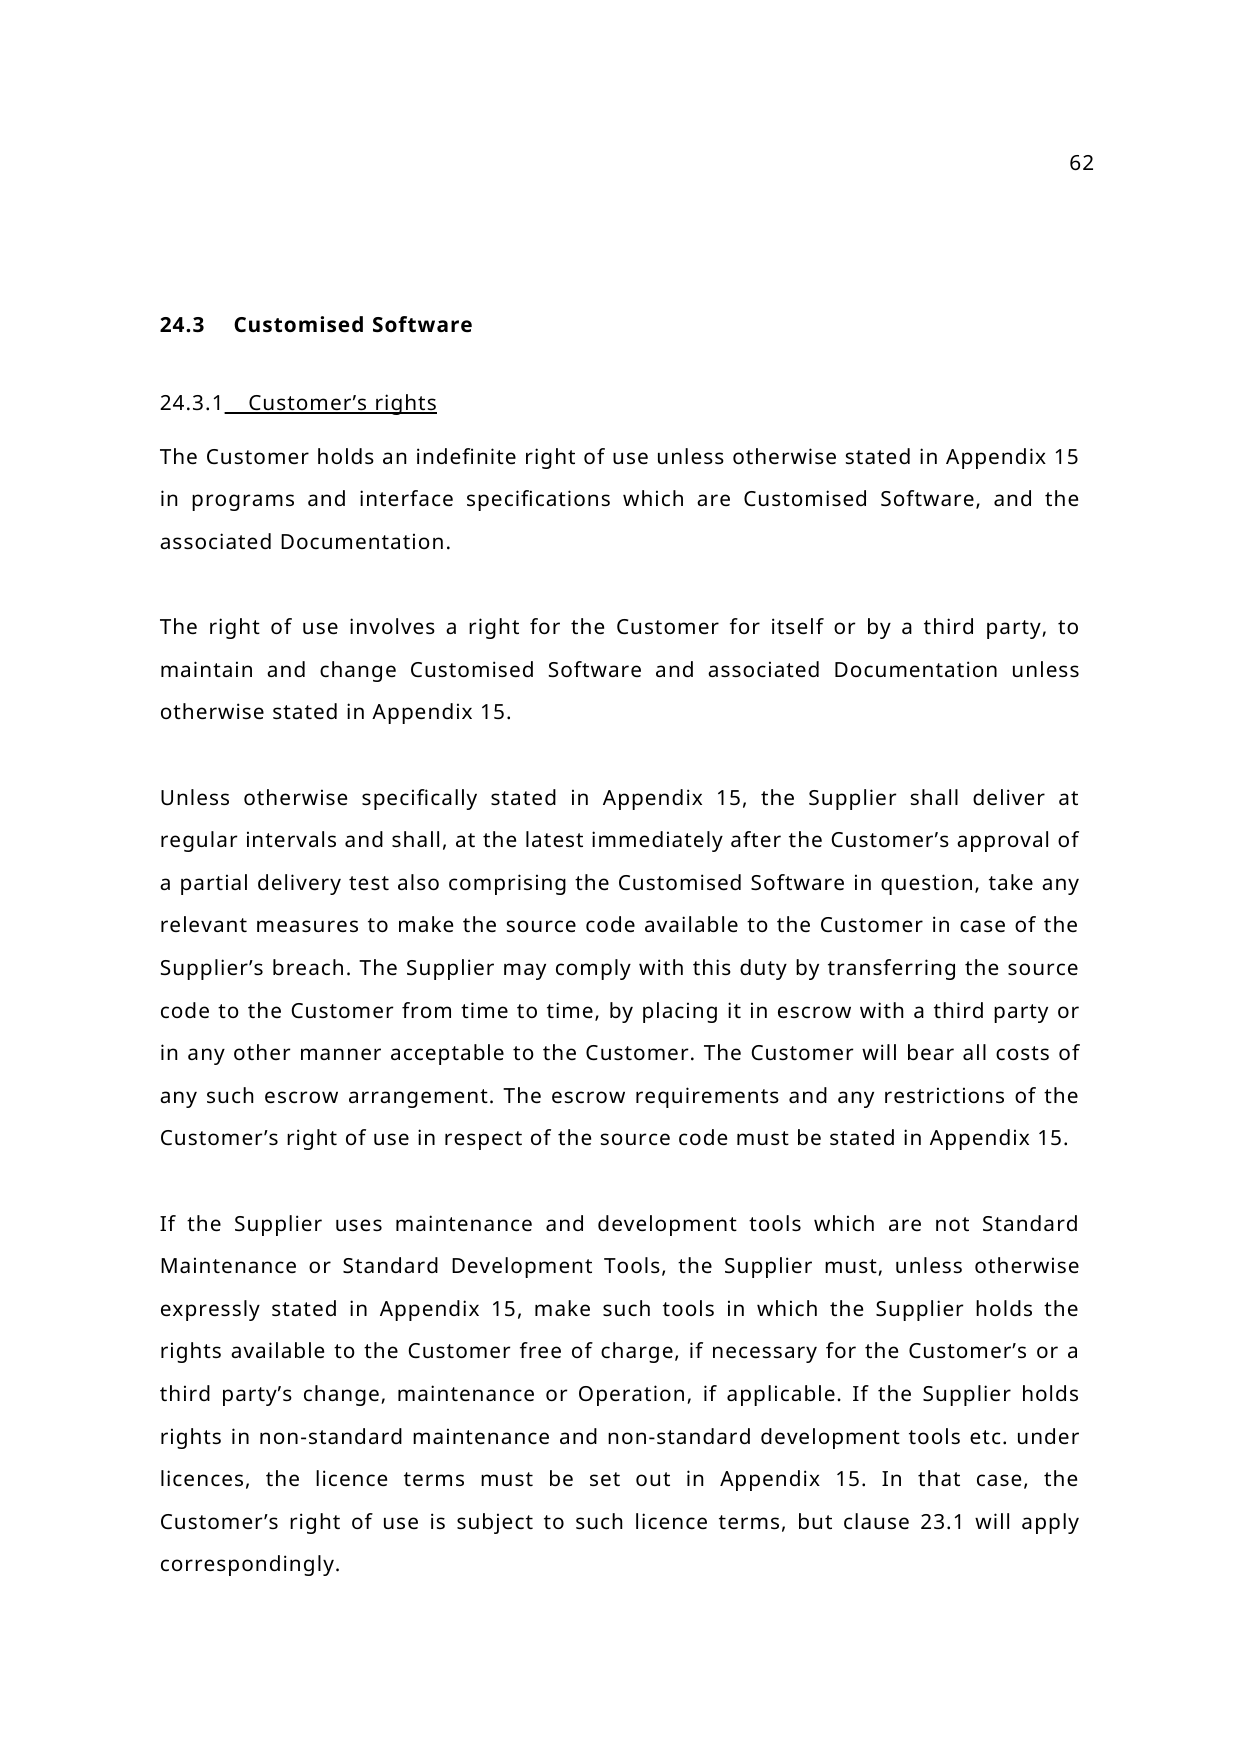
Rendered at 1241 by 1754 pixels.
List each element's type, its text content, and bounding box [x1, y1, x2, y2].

text If the Supplier uses maintenance and development tools which are not Standard Maintenance or Standard Development Tools, the Supplier must, unless otherwise expressly stated in Appendix 15, make such tools in which the Supplier holds the rights available to the Customer free of charge, if necessary for the Customer’s or a third party’s change, maintenance or Operation, if applicable. If the Supplier holds rights in non-standard maintenance and non-standard development tools etc. under licences, the licence terms must be set out in Appendix that case, the Customer’s right of use is subject to such licence terms, but clause 23.1 will apply correspondingly. [159, 1209, 1081, 1578]
subtitle Customer’s rights [159, 388, 1081, 417]
text Unless otherwise specifically stated in Appendix 15, the Supplier shall deliver at regular intervals and shall, at the latest immediately after the Customer’s approval of a partial delivery test also comprising the Customised Software in question, take any relevant measures to make the source code available to the Customer in case of the Supplier’s breach. The Supplier may comply with this duty by transferring the source code to the Customer from time to time, by placing it in escrow with a third party or in any other manner acceptable to the Customer. The Customer will bear all costs of any such escrow arrangement. The escrow requirements and any restrictions of the Customer’s right of use in respect of the source code must be stated in Appendix 15. [159, 783, 1081, 1152]
text The right of use involves a right for the Customer for itself or by a third party, to maintain and change Customised Software and associated Documentation unless otherwise stated in Appendix 15. [159, 612, 1081, 726]
subtitle Customised Software [159, 310, 1081, 338]
text The Customer holds an indefinite right of use unless otherwise stated in Appendix programs and interface specifications which are Customised Software, and the associated Documentation. [159, 442, 1081, 556]
